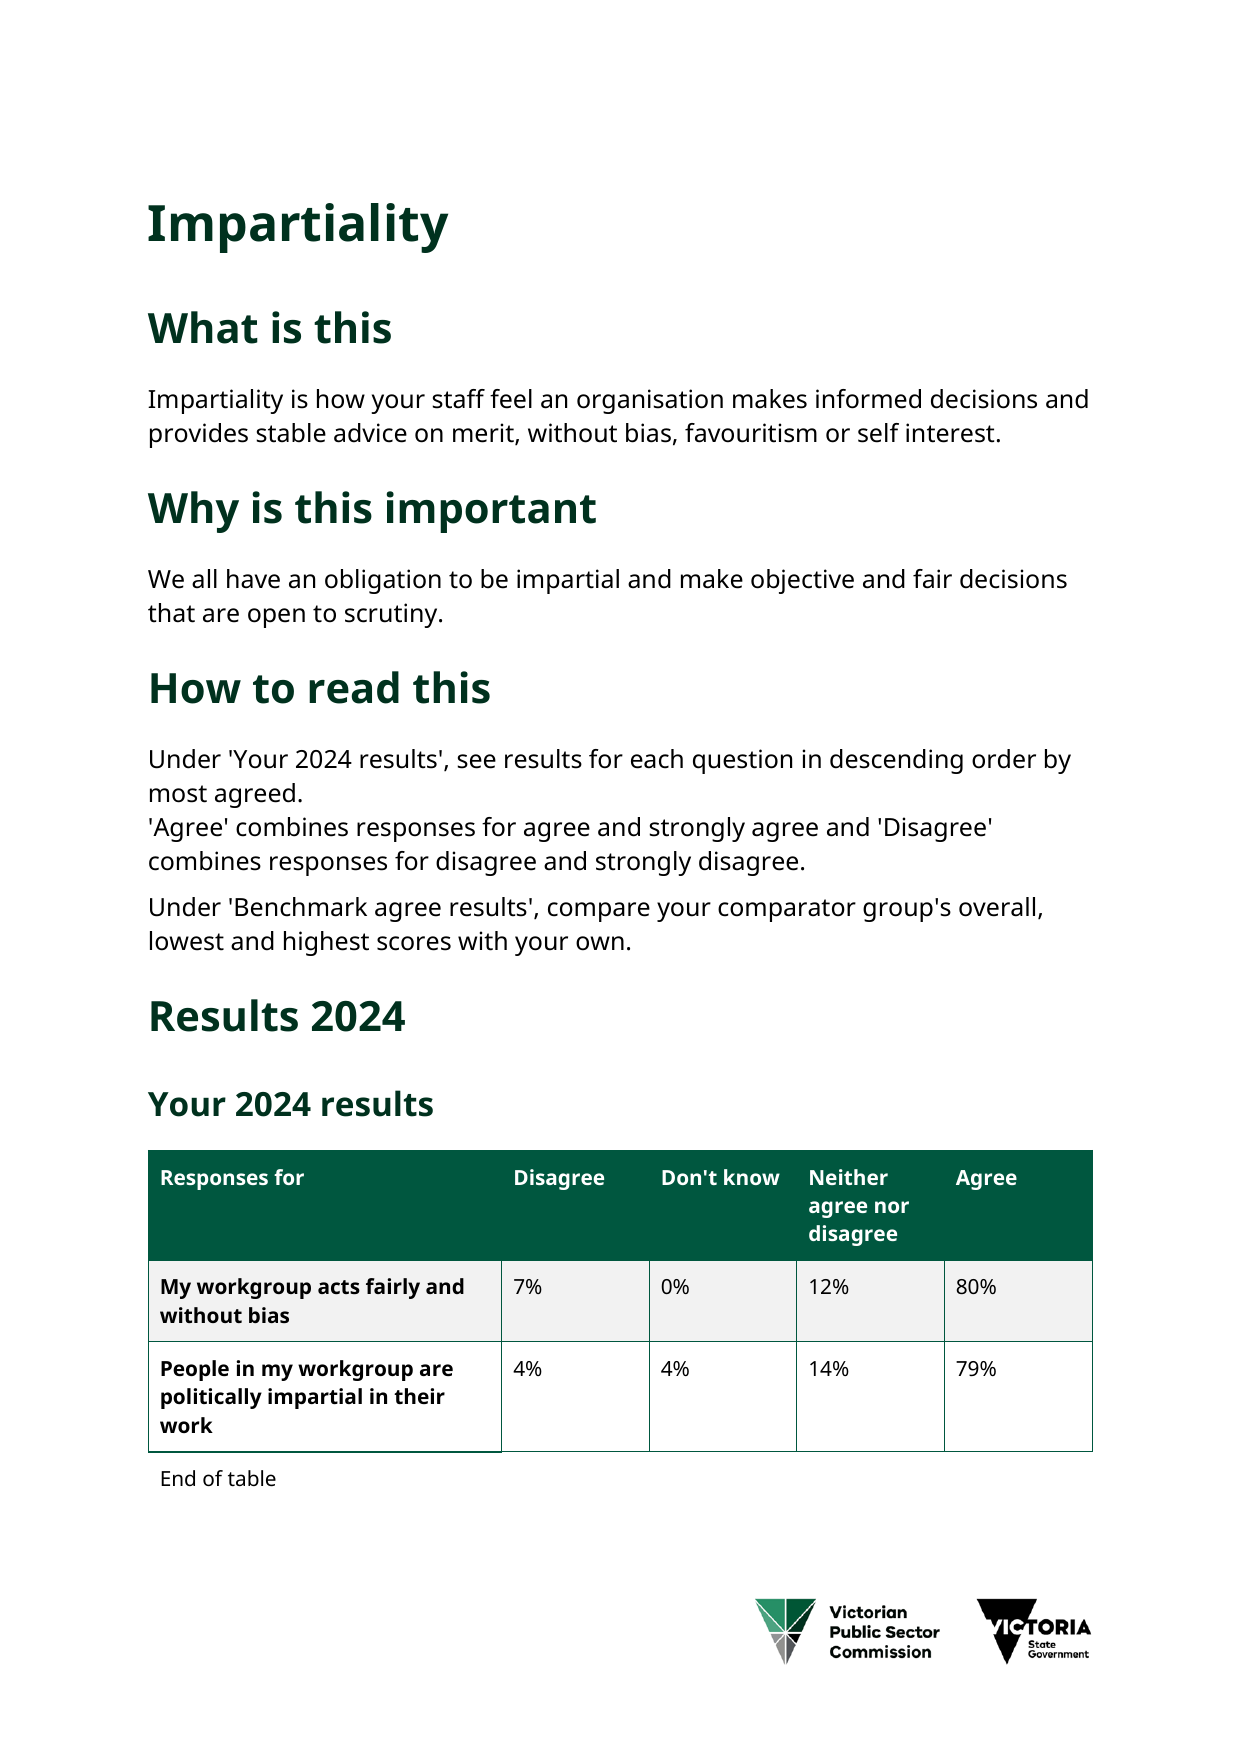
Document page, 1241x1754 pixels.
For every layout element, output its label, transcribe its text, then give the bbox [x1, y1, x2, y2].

picture [754, 1598, 1093, 1666]
text Impartiality is how your staff feel an organisation makes informed decisions and provides stable advice on merit, without bias, favouritism or self interest. [148, 381, 1092, 449]
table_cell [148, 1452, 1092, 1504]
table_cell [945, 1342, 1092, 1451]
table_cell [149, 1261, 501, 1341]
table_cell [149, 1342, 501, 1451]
subtitle What is this [148, 299, 1092, 355]
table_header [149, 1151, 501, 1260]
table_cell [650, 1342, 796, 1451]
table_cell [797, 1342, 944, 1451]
subtitle Your 2024 results [148, 1080, 1092, 1126]
subtitle Impartiality [148, 188, 1092, 256]
subtitle How to read this [148, 659, 1092, 715]
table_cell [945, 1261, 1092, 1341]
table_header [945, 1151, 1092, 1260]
subtitle Why is this important [148, 479, 1092, 535]
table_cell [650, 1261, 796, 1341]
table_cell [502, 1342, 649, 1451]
text Under 'Your 2024 results', see results for each question in descending order by most agreed. 'Agree' combines responses for agree and strongly agree and 'Disagree' combines responses for disagree and strongly disagree. [148, 741, 1092, 878]
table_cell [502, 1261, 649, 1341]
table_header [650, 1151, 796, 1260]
text We all have an obligation to be impartial and make objective and fair decisions that are open to scrutiny. [148, 561, 1092, 629]
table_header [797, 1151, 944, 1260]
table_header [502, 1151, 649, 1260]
subtitle Results 2024 [148, 987, 1092, 1044]
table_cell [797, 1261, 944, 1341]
text Under 'Benchmark agree results', compare your comparator group's overall, lowest and highest scores with your own. [148, 890, 1092, 958]
